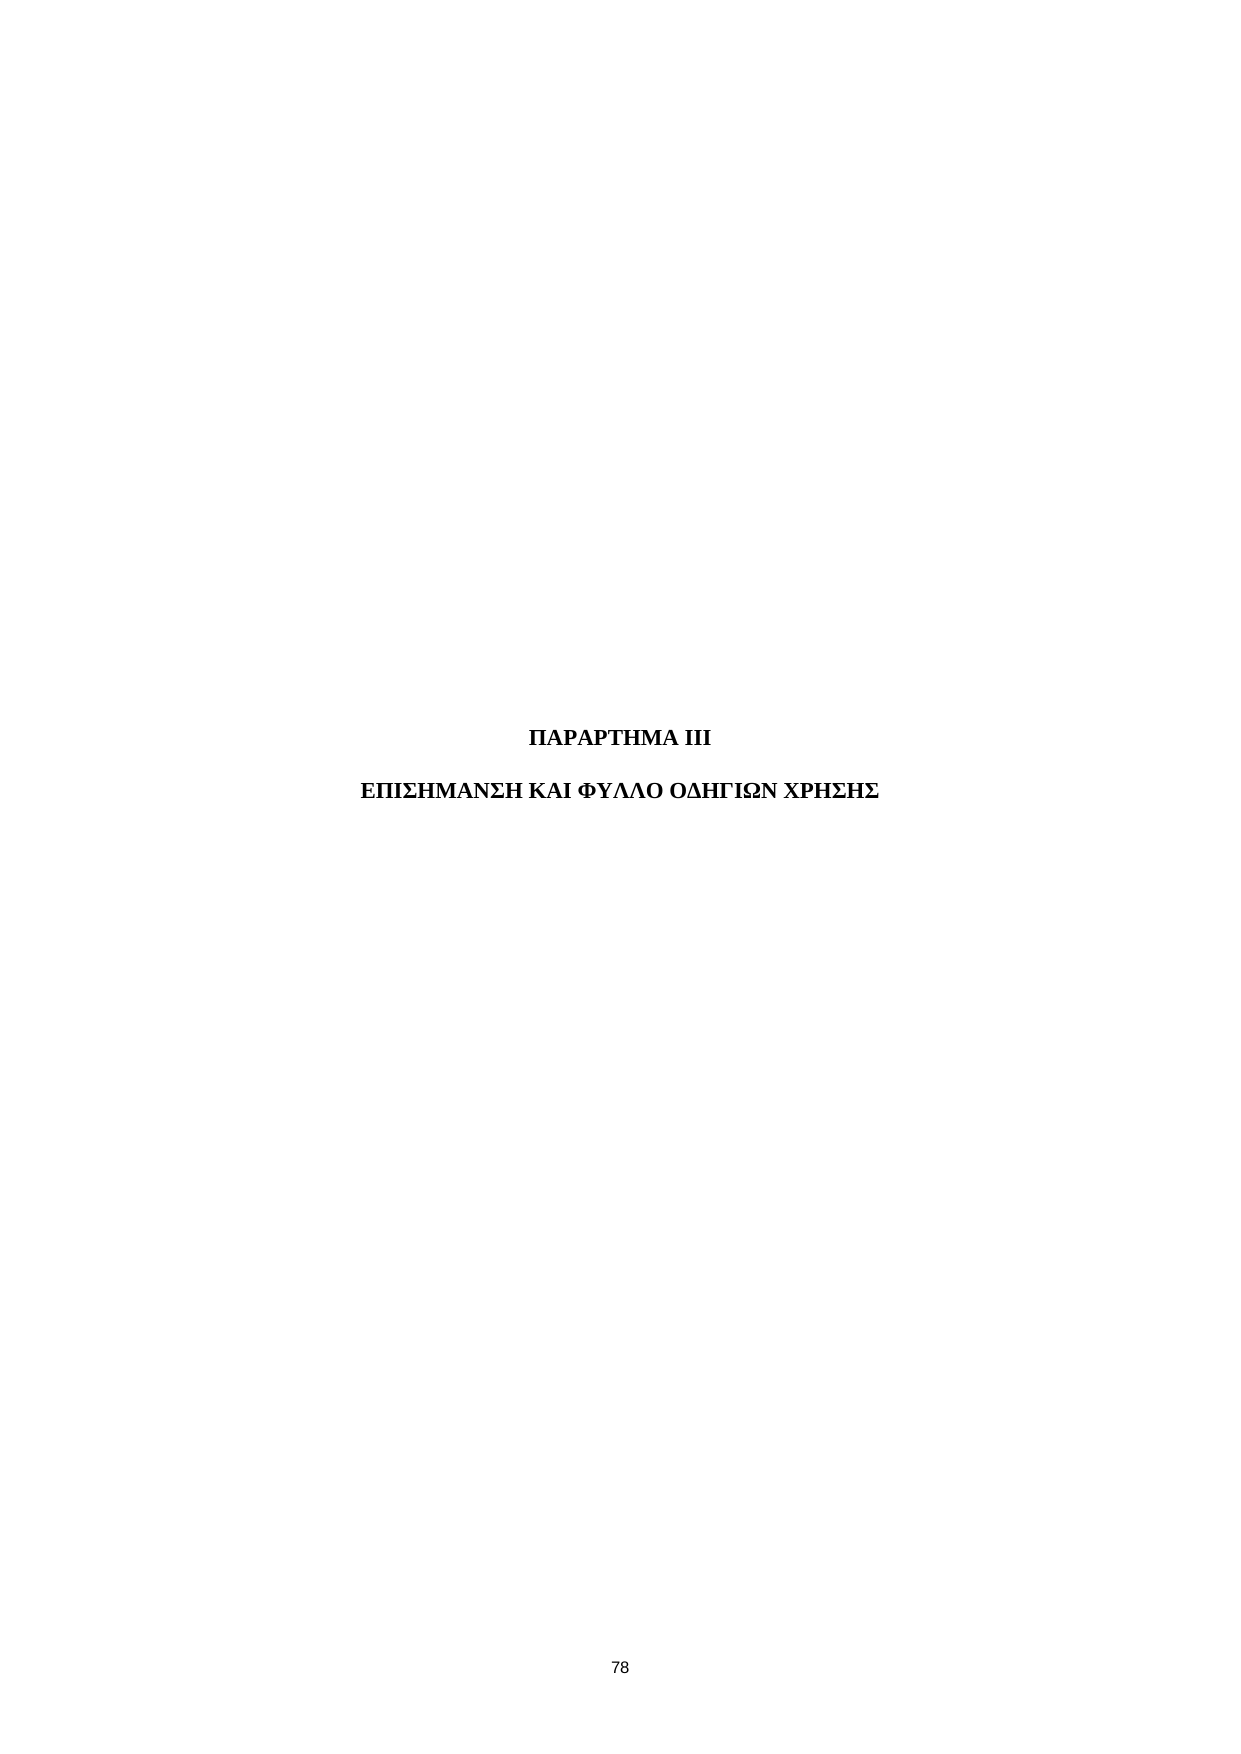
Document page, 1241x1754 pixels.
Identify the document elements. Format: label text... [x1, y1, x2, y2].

text ΕΠΙΣΗΜΑΝΣΗ ΚΑΙ ΦΥΛΛΟ ΟΔΗΓΙΩΝ ΧΡΗΣΗΣ [148, 777, 1092, 803]
text ΠΑΡΑΡΤΗΜΑ III [148, 724, 1092, 751]
